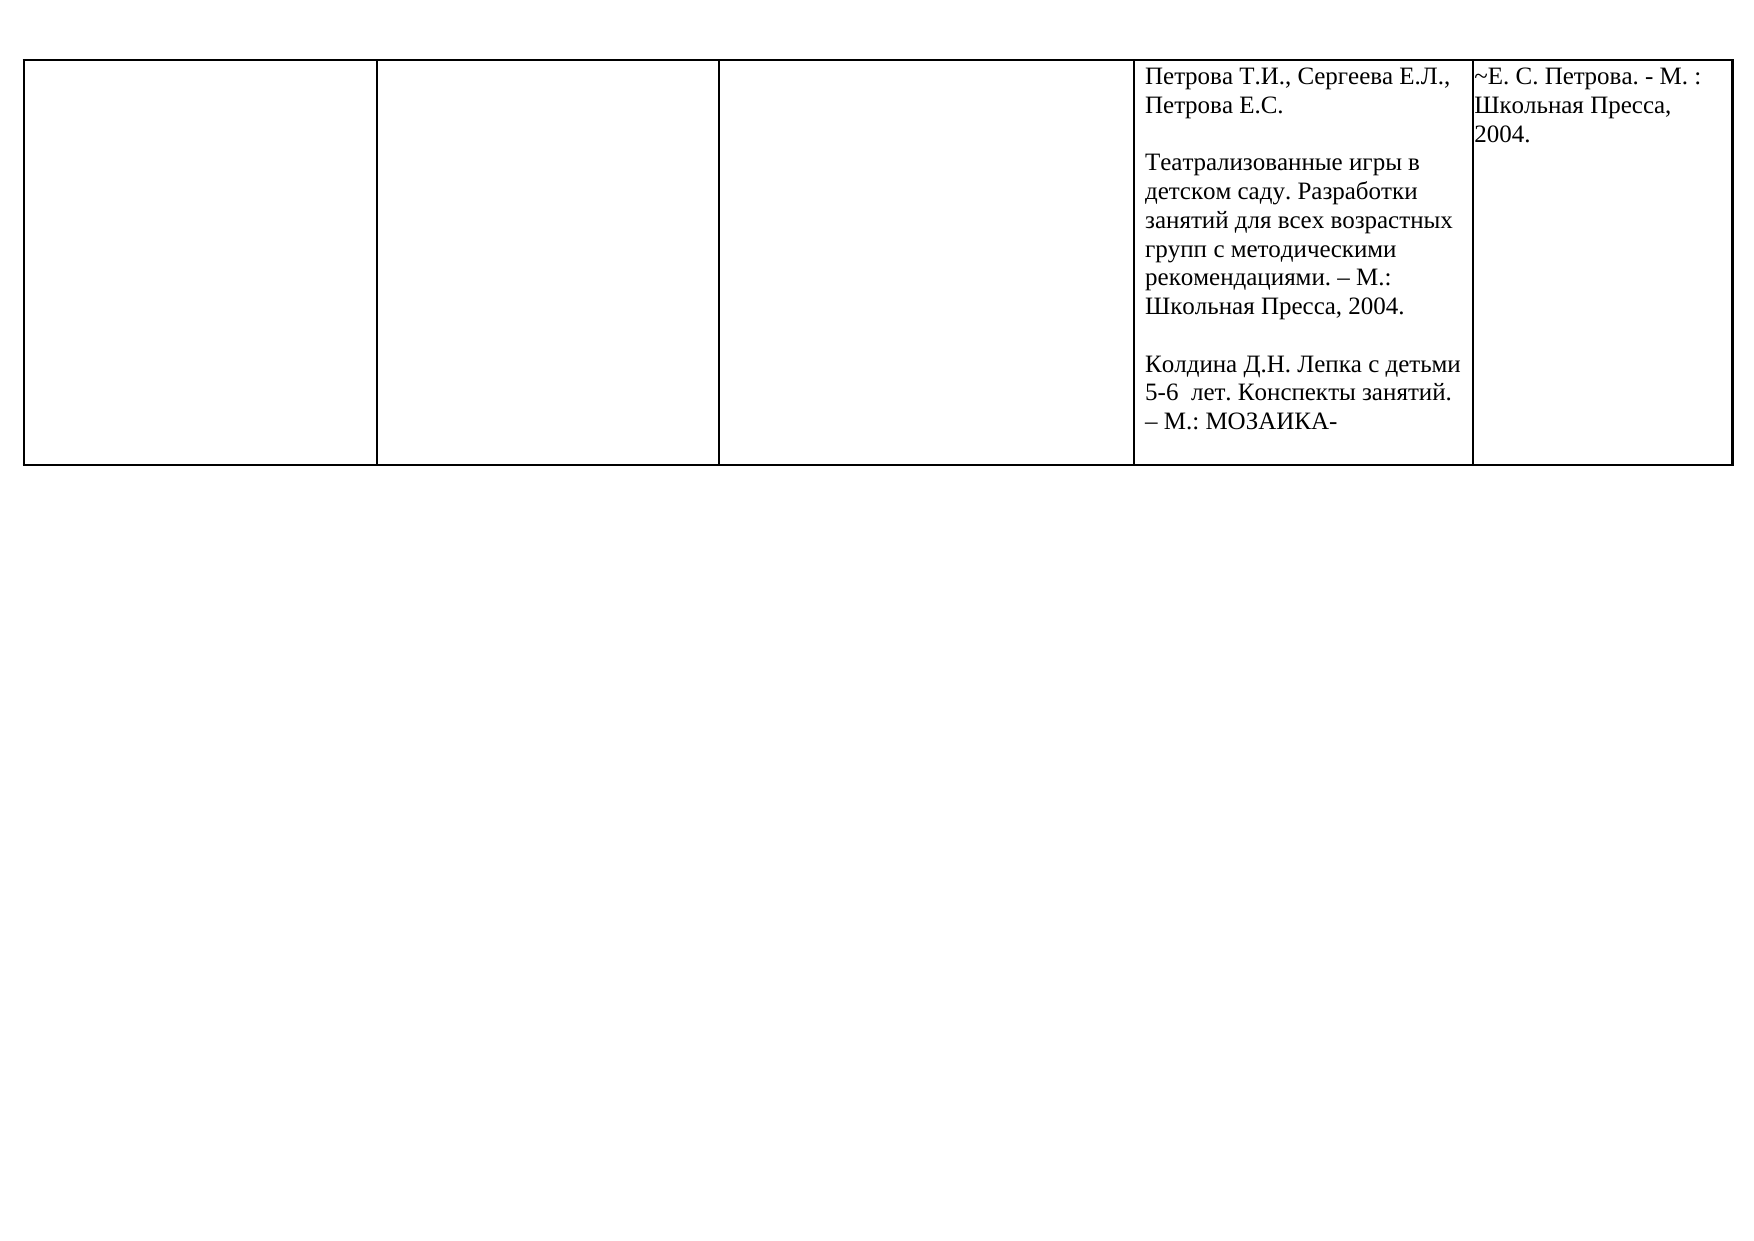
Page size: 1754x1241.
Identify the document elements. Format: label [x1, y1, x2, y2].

table_cell [1135, 61, 1472, 464]
table_cell [720, 61, 1133, 464]
table_cell [25, 61, 376, 464]
table_cell [1474, 61, 1731, 464]
table_cell [378, 61, 718, 464]
